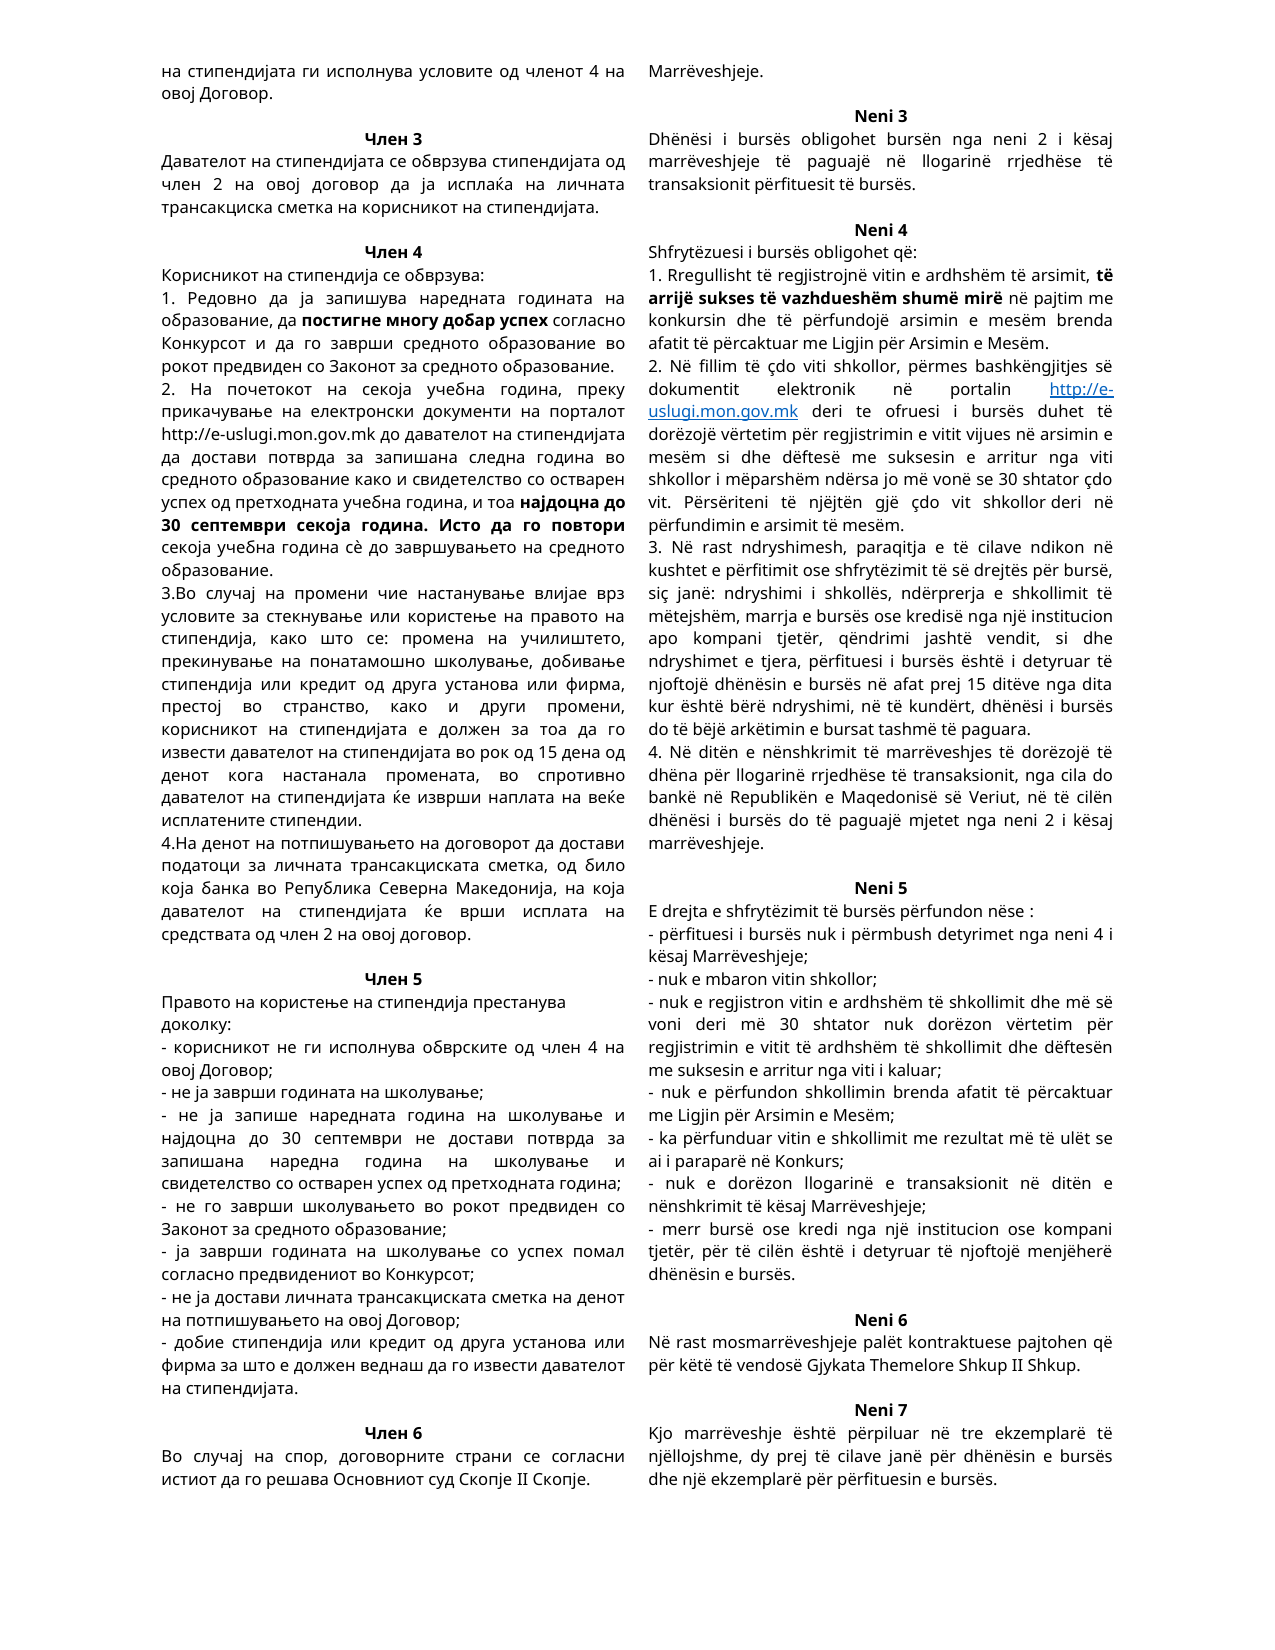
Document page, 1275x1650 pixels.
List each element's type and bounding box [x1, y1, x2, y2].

table_header [637, 59, 1124, 1490]
table_header [150, 59, 637, 1490]
